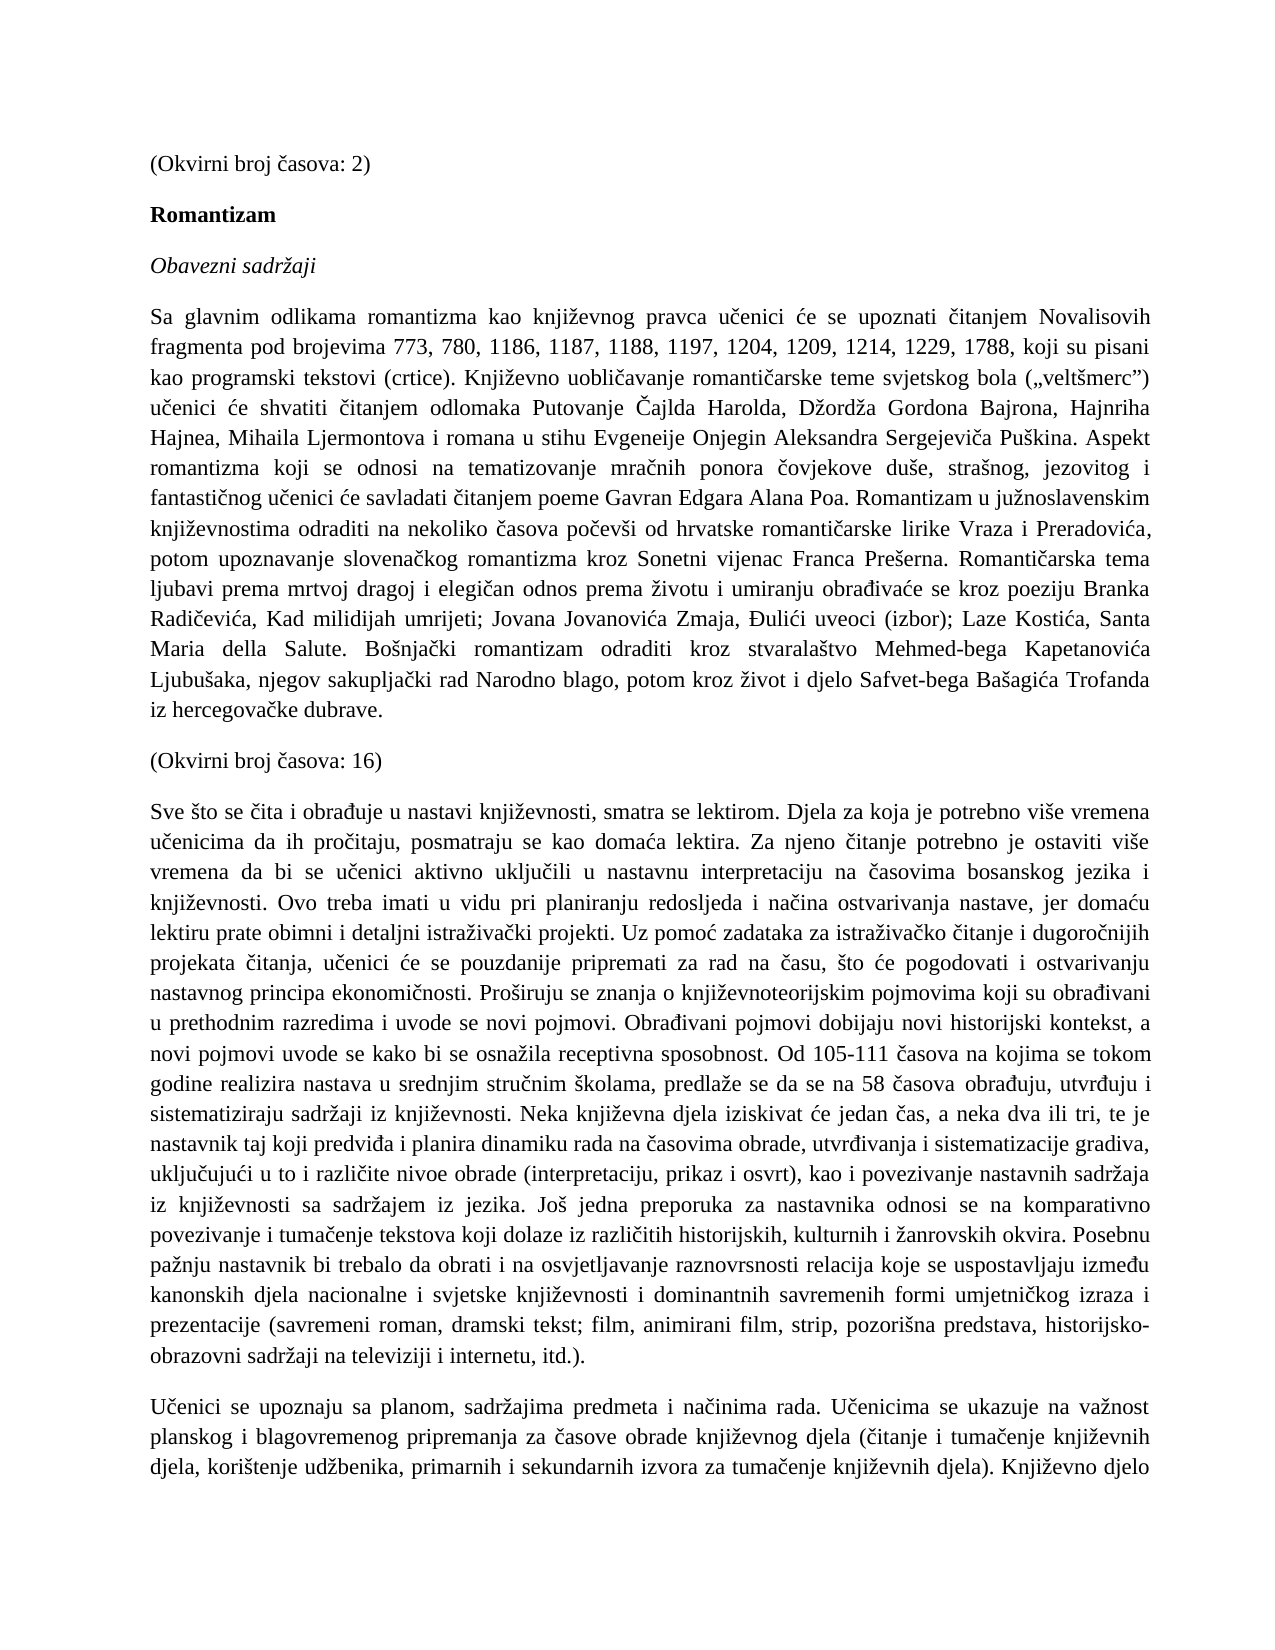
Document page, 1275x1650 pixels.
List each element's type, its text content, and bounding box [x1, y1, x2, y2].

text Sve što se čita i obrađuje u nastavi književnosti, smatra se lektirom. Djela za koja je potrebno više vremena učenicima da ih pročitaju, posmatraju se kao domaća lektira. Za njeno čitanje potrebno je ostaviti više vremena da bi se učenici aktivno uključili u nastavnu interpretaciju na časovima bosanskog jezika i književnosti. Ovo treba imati u vidu pri planiranju redosljeda i načina ostvarivanja nastave, jer domaću lektiru prate obimni i detaljni istraživački projekti. Uz pomoć zadataka za istraživačko čitanje i dugoročnijih projekata čitanja, učenici će se pouzdanije pripremati za rad na času, što će pogodovati i ostvarivanju nastavnog principa ekonomičnosti. Proširuju se znanja o književnoteorijskim pojmovima koji su obrađivani u prethodnim razredima i uvode se novi pojmovi. Obrađivani pojmovi dobijaju novi historijski kontekst, a novi pojmovi uvode se kako bi se osnažila receptivna sposobnost. Od 105-111 časova na kojima se tokom godine realizira nastava u srednjim stručnim školama, predlaže se da se na 58 časova obrađuju, utvrđuju i sistematiziraju sadržaji iz književnosti. Neka književna djela iziskivat će jedan čas, a neka dva ili tri, te je nastavnik taj koji predviđa i planira dinamiku rada na časovima obrade, utvrđivanja i sistematizacije gradiva, uključujući u to i različite nivoe obrade (interpretaciju, prikaz i osvrt), kao i povezivanje nastavnih sadržaja iz književnosti sa sadržajem iz jezika. Još jedna preporuka za nastavnika odnosi se na komparativno povezivanje i tumačenje tekstova koji dolaze iz različitih historijskih, kulturnih i žanrovskih okvira. Posebnu pažnju nastavnik bi trebalo da obrati i na osvjetljavanje raznovrsnosti relacija koje se uspostavljaju između kanonskih djela nacionalne i svjetske književnosti i dominantnih savremenih formi umjetničkog izraza i prezentacije (savremeni roman, dramski tekst; film, animirani film, strip, pozorišna predstava, historijsko-obrazovni sadržaji na televiziji i internetu, itd.). [150, 798, 1152, 1368]
text Obavezni sadržaji [150, 252, 1152, 278]
text (Okvirni broj časova: 2) [150, 150, 1152, 176]
text (Okvirni broj časova: 16) [150, 747, 1152, 773]
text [150, 1393, 1152, 1479]
text Romantizam [150, 201, 1152, 227]
text Sa glavnim odlikama romantizma kao književnog pravca učenici će se upoznati čitanjem Novalisovih fragmenta pod brojevima 773, 780, 1186, 1187, 1188, 1197, 1204, 1209, 1214, 1229, 1788, koji su pisani kao programski tekstovi (crtice). Književno uobličavanje romantičarske teme svjetskog bola („veltšmerc”) učenici će shvatiti čitanjem odlomaka Putovanje Čajlda Harolda, Džordža Gordona Bajrona, Hajnriha Hajnea, Mihaila Ljermontova i romana u stihu Evgeneije Onjegin Aleksandra Sergejeviča Puškina. Aspekt romantizma koji se odnosi na tematizovanje mračnih ponora čovjekove duše, strašnog, jezovitog i fantastičnog učenici će savladati čitanjem poeme Gavran Edgara Alana Poa. Romantizam u južnoslavenskim književnostima odraditi na nekoliko časova počevši od hrvatske romantičarske lirike Vraza i Preradovića, potom upoznavanje slovenačkog romantizma kroz Sonetni vijenac Franca Prešerna. Romantičarska tema ljubavi prema mrtvoj dragoj i elegičan odnos prema životu i umiranju obrađivaće se kroz poeziju Branka Radičevića, Kad milidijah umrijeti; Jovana Jovanovića Zmaja, Đulići uveoci (izbor); Laze Kostića, Santa Maria della Salute. Bošnjački romantizam odraditi kroz stvaralaštvo Mehmed-bega Kapetanovića Ljubušaka, njegov sakupljački rad Narodno blago, potom kroz život i djelo Safvet-bega Bašagića Trofanda iz hercegovačke dubrave. [150, 303, 1152, 722]
